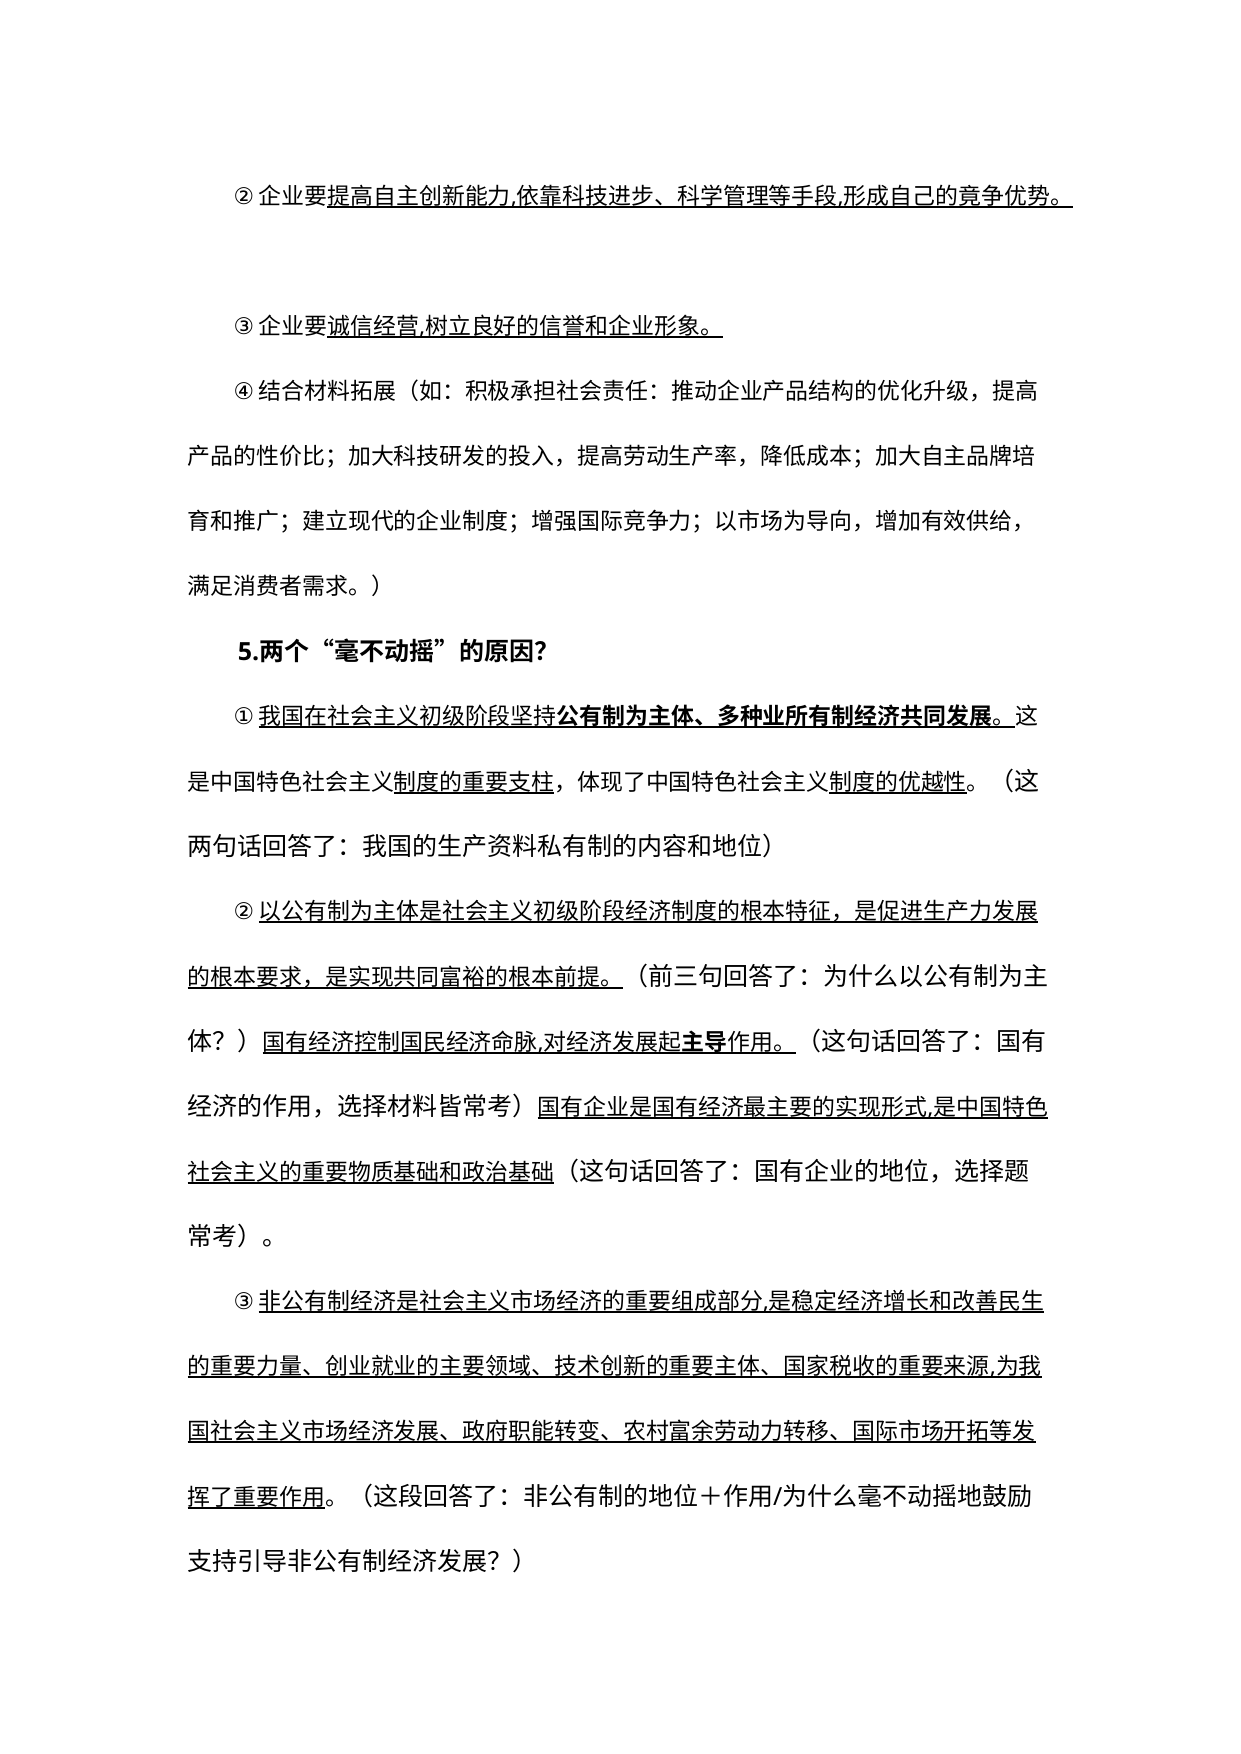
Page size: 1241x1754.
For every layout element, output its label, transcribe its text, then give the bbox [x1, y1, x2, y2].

text 5.两个“毫不动摇”的原因？ [187, 617, 1053, 682]
text ②以公有制为主体是社会主义初级阶段经济制度的根本特征，是促进生产力发展的根本要求，是实现共同富裕的根本前提。（前三句回答了：为什么以公有制为主体？）国有经济控制国民经济命脉,对经济发展起主导作用。（这句话回答了：国有经济的作用，选择材料皆常考）国有企业是国有经济最主要的实现形式,是中国特色社会主义的重要物质基础和政治基础（这句话回答了：国有企业的地位，选择题常考）。 [187, 877, 1053, 1267]
text ①我国在社会主义初级阶段坚持公有制为主体、多种业所有制经济共同发展。这是中国特色社会主义制度的重要支柱，体现了中国特色社会主义制度的优越性。（这两句话回答了：我国的生产资料私有制的内容和地位） [187, 682, 1053, 877]
text ③非公有制经济是社会主义市场经济的重要组成部分,是稳定经济增长和改善民生的重要力量、创业就业的主要领域、技术创新的重要主体、国家税收的重要来源,为我国社会主义市场经济发展、政府职能转变、农村富余劳动力转移、国际市场开拓等发挥了重要作用。（这段回答了：非公有制的地位＋作用/为什么毫不动摇地鼓励支持引导非公有制经济发展？） [187, 1267, 1053, 1592]
text ④结合材料拓展（如：积极承担社会责任：推动企业产品结构的优化升级，提高产品的性价比；加大科技研发的投入，提高劳动生产率，降低成本；加大自主品牌培育和推广；建立现代的企业制度；增强国际竞争力；以市场为导向，增加有效供给，满足消费者需求。） [187, 357, 1053, 617]
text ②企业要提高自主创新能力,依靠科技进步、科学管理等手段,形成自己的竟争优势。 [187, 162, 1053, 292]
text ③企业要诚信经营,树立良好的信誉和企业形象。 [187, 292, 1053, 357]
